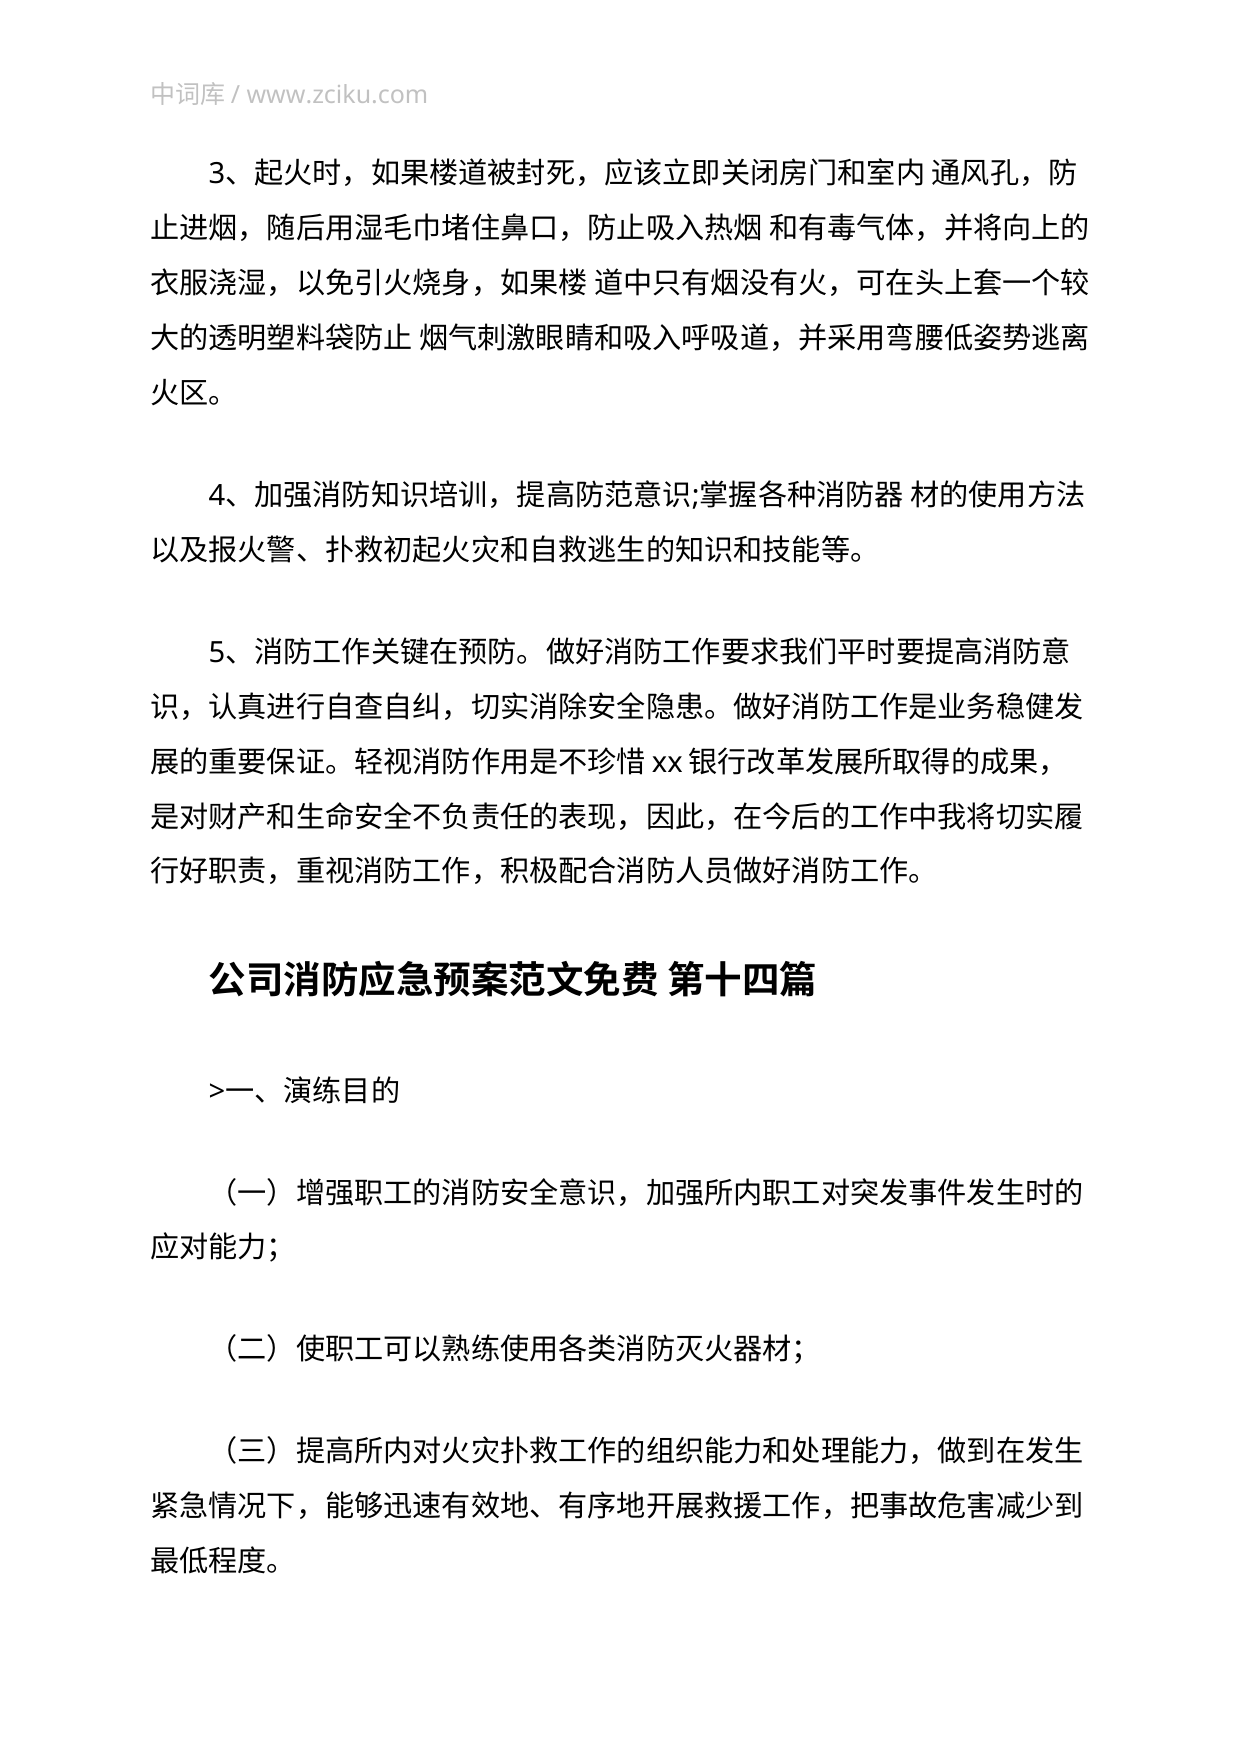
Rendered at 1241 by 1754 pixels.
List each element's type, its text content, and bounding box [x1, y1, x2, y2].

text 5、消防工作关键在预防。做好消防工作要求我们平时要提高消防意识，认真进行自查自纠，切实消除安全隐患。做好消防工作是业务稳健发展的重要保证。轻视消防作用是不珍惜xx银行改革发展所取得的成果，是对财产和生命安全不负责任的表现，因此，在今后的工作中我将切实履行好职责，重视消防工作，积极配合消防人员做好消防工作。 [150, 628, 1090, 890]
text （一）增强职工的消防安全意识，加强所内职工对突发事件发生时的应对能力； [150, 1169, 1090, 1266]
text （二）使职工可以熟练使用各类消防灭火器材； [150, 1326, 1090, 1368]
text >一、演练目的 [150, 1067, 1090, 1109]
text 3、起火时，如果楼道被封死，应该立即关闭房门和室内 通风孔，防止进烟，随后用湿毛巾堵住鼻口，防止吸入热烟 和有毒气体，并将向上的衣服浇湿，以免引火烧身，如果楼 道中只有烟没有火，可在头上套一个较大的透明塑料袋防止 烟气刺激眼睛和吸入呼吸道，并采用弯腰低姿势逃离火区。 [150, 150, 1090, 412]
text 4、加强消防知识培训，提高防范意识;掌握各种消防器 材的使用方法以及报火警、扑救初起火灾和自救逃生的知识和技能等。 [150, 471, 1090, 569]
text 公司消防应急预案范文免费 第十四篇 [150, 950, 1090, 1004]
text （三）提高所内对火灾扑救工作的组织能力和处理能力，做到在发生紧急情况下，能够迅速有效地、有序地开展救援工作，把事故危害减少到最低程度。 [150, 1428, 1090, 1580]
